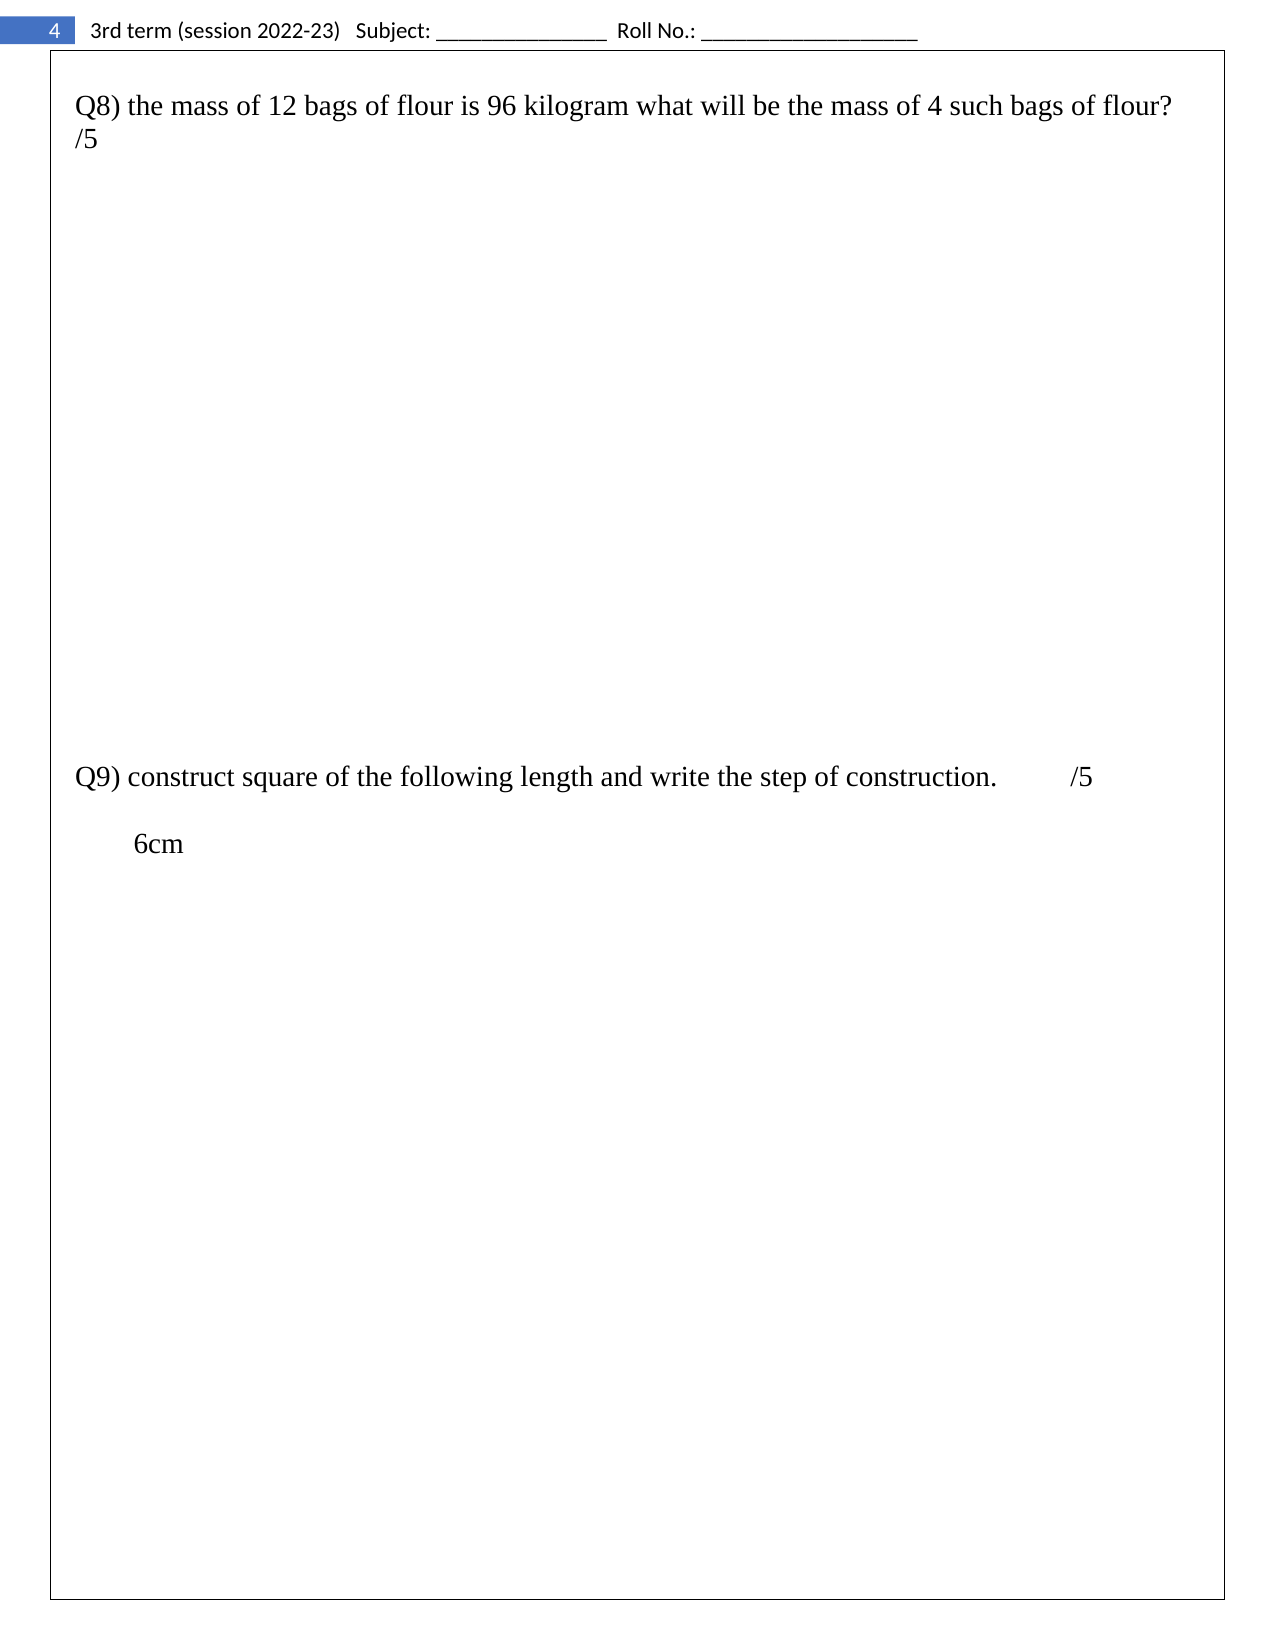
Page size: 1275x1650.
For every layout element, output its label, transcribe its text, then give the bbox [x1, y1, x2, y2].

text Q8) the mass of 12 bags of flour is 96 kilogram what will be the mass of 4 such bags of flour? /5 [75, 88, 1200, 155]
text Q9) construct square of the following length and write the step of construction. /5 [75, 759, 1200, 792]
text 6cm [75, 826, 1200, 859]
